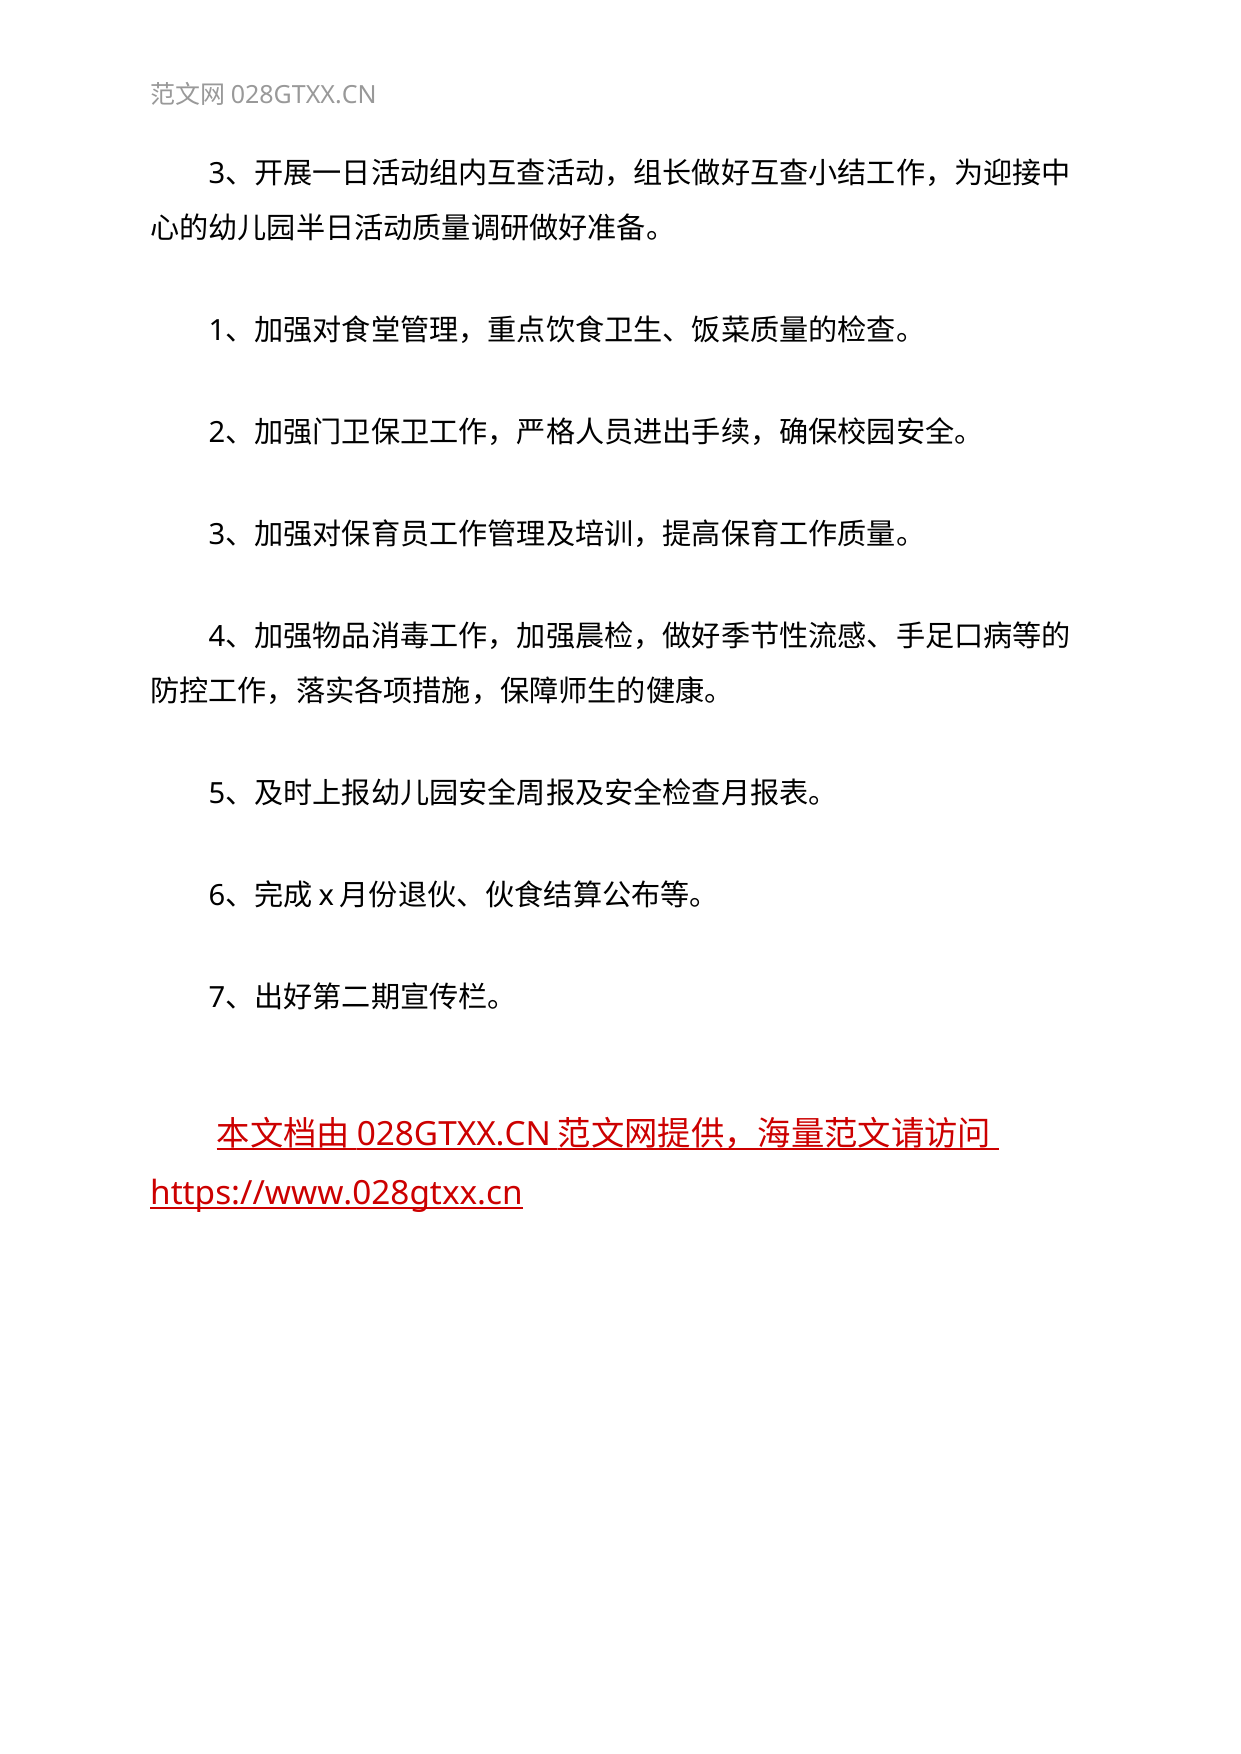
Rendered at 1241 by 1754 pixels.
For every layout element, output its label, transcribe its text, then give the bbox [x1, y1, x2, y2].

text 1、加强对食堂管理，重点饮食卫生、饭菜质量的检查。 [150, 307, 1090, 349]
text 4、加强物品消毒工作，加强晨检，做好季节性流感、手足口病等的防控工作，落实各项措施，保障师生的健康。 [150, 613, 1090, 710]
text 5、及时上报幼儿园安全周报及安全检查月报表。 [150, 769, 1090, 812]
text 3、开展一日活动组内互查活动，组长做好互查小结工作，为迎接中心的幼儿园半日活动质量调研做好准备。 [150, 150, 1090, 247]
text 6、完成x月份退伙、伙食结算公布等。 [150, 871, 1090, 914]
text 7、出好第二期宣传栏。 [150, 973, 1090, 1016]
text 2、加强门卫保卫工作，严格人员进出手续，确保校园安全。 [150, 409, 1090, 451]
text 本文档由028GTXX.CN范文网提供，海量范文请访问 https://www.028gtxx.cn [150, 1107, 1090, 1214]
text 3、加强对保育员工作管理及培训，提高保育工作质量。 [150, 511, 1090, 553]
